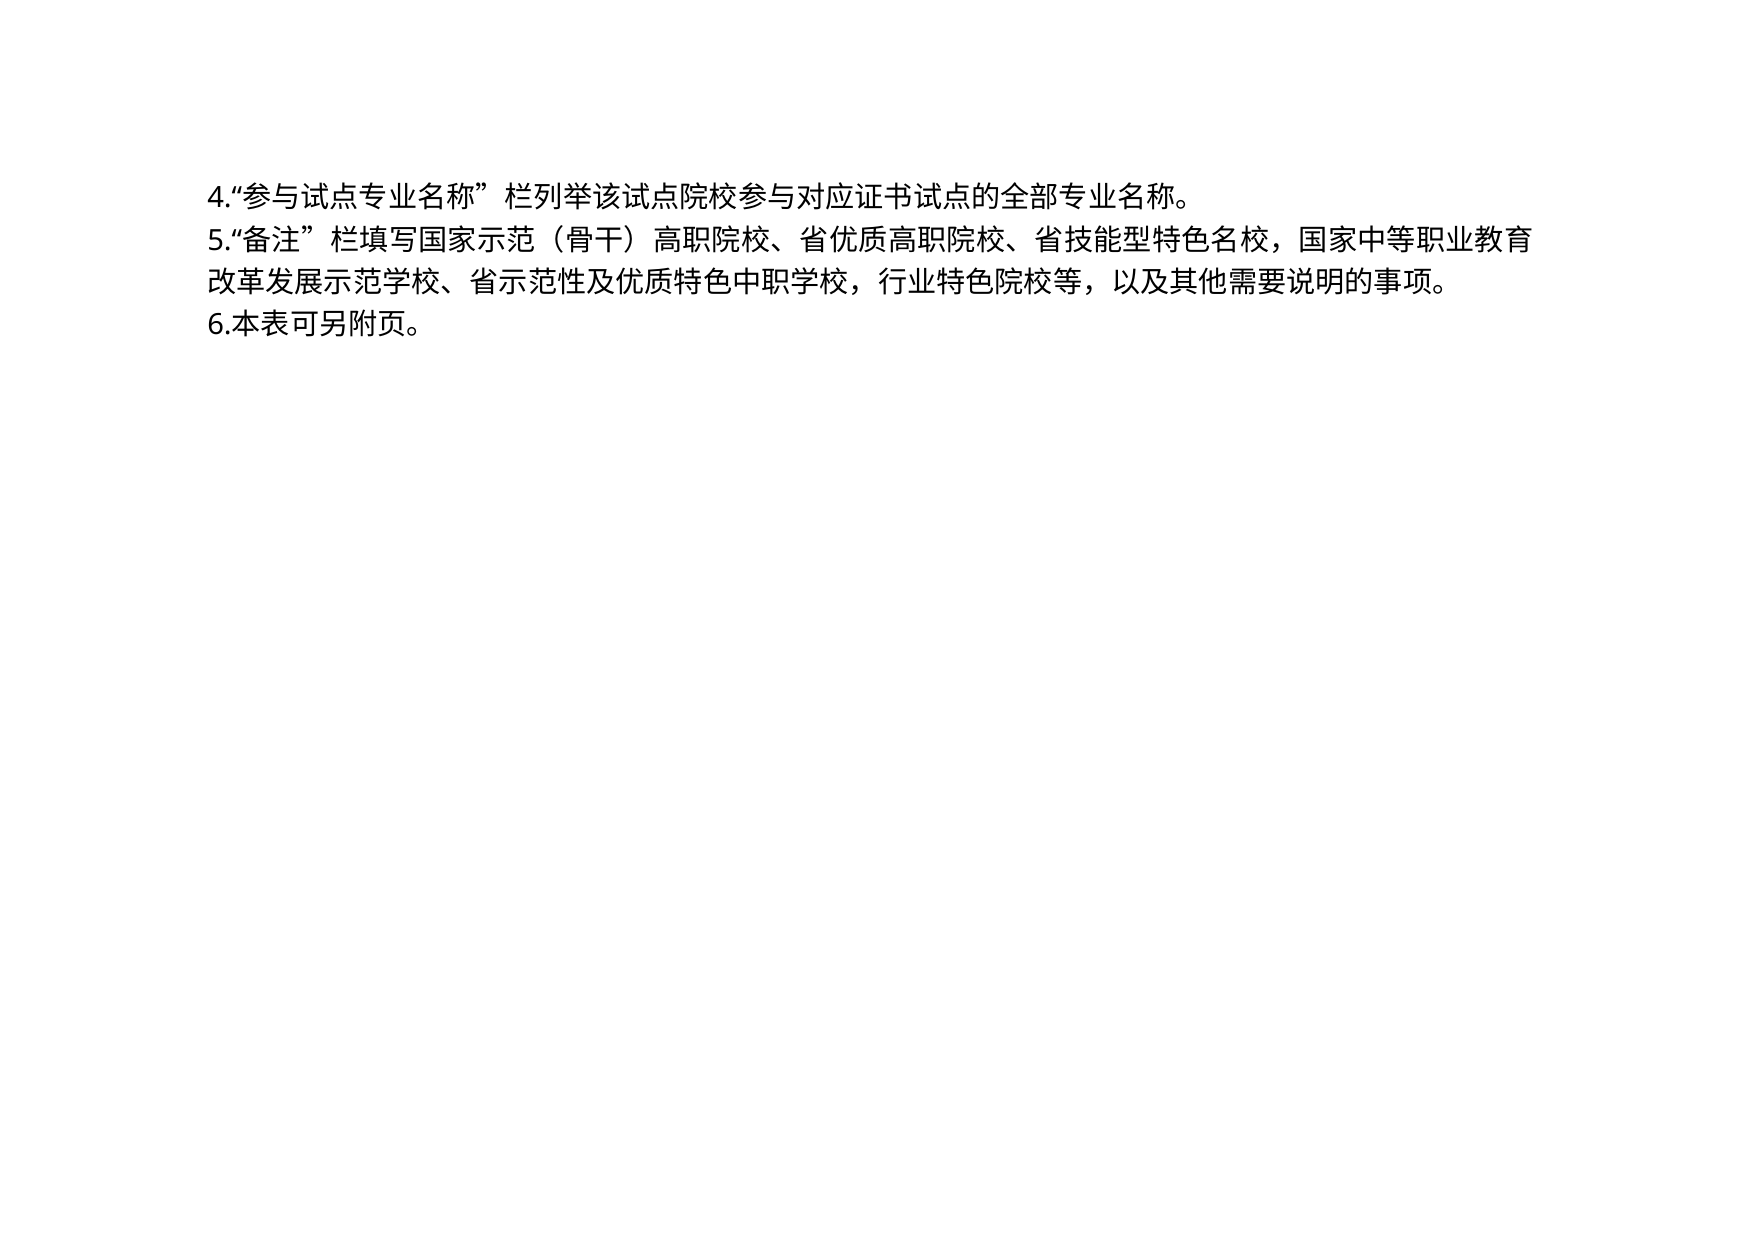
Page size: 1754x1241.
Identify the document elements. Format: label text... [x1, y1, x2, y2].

text 5.“备注”栏填写国家示范（骨干）高职院校、省优质高职院校、省技能型特色名校，国家中等职业教育改革发展示范学校、省示范性及优质特色中职学校，行业特色院校等，以及其他需要说明的事项。 [207, 216, 1535, 301]
text 4.“参与试点专业名称”栏列举该试点院校参与对应证书试点的全部专业名称。 [207, 174, 1535, 216]
text 6.本表可另附页。 [207, 301, 1535, 343]
